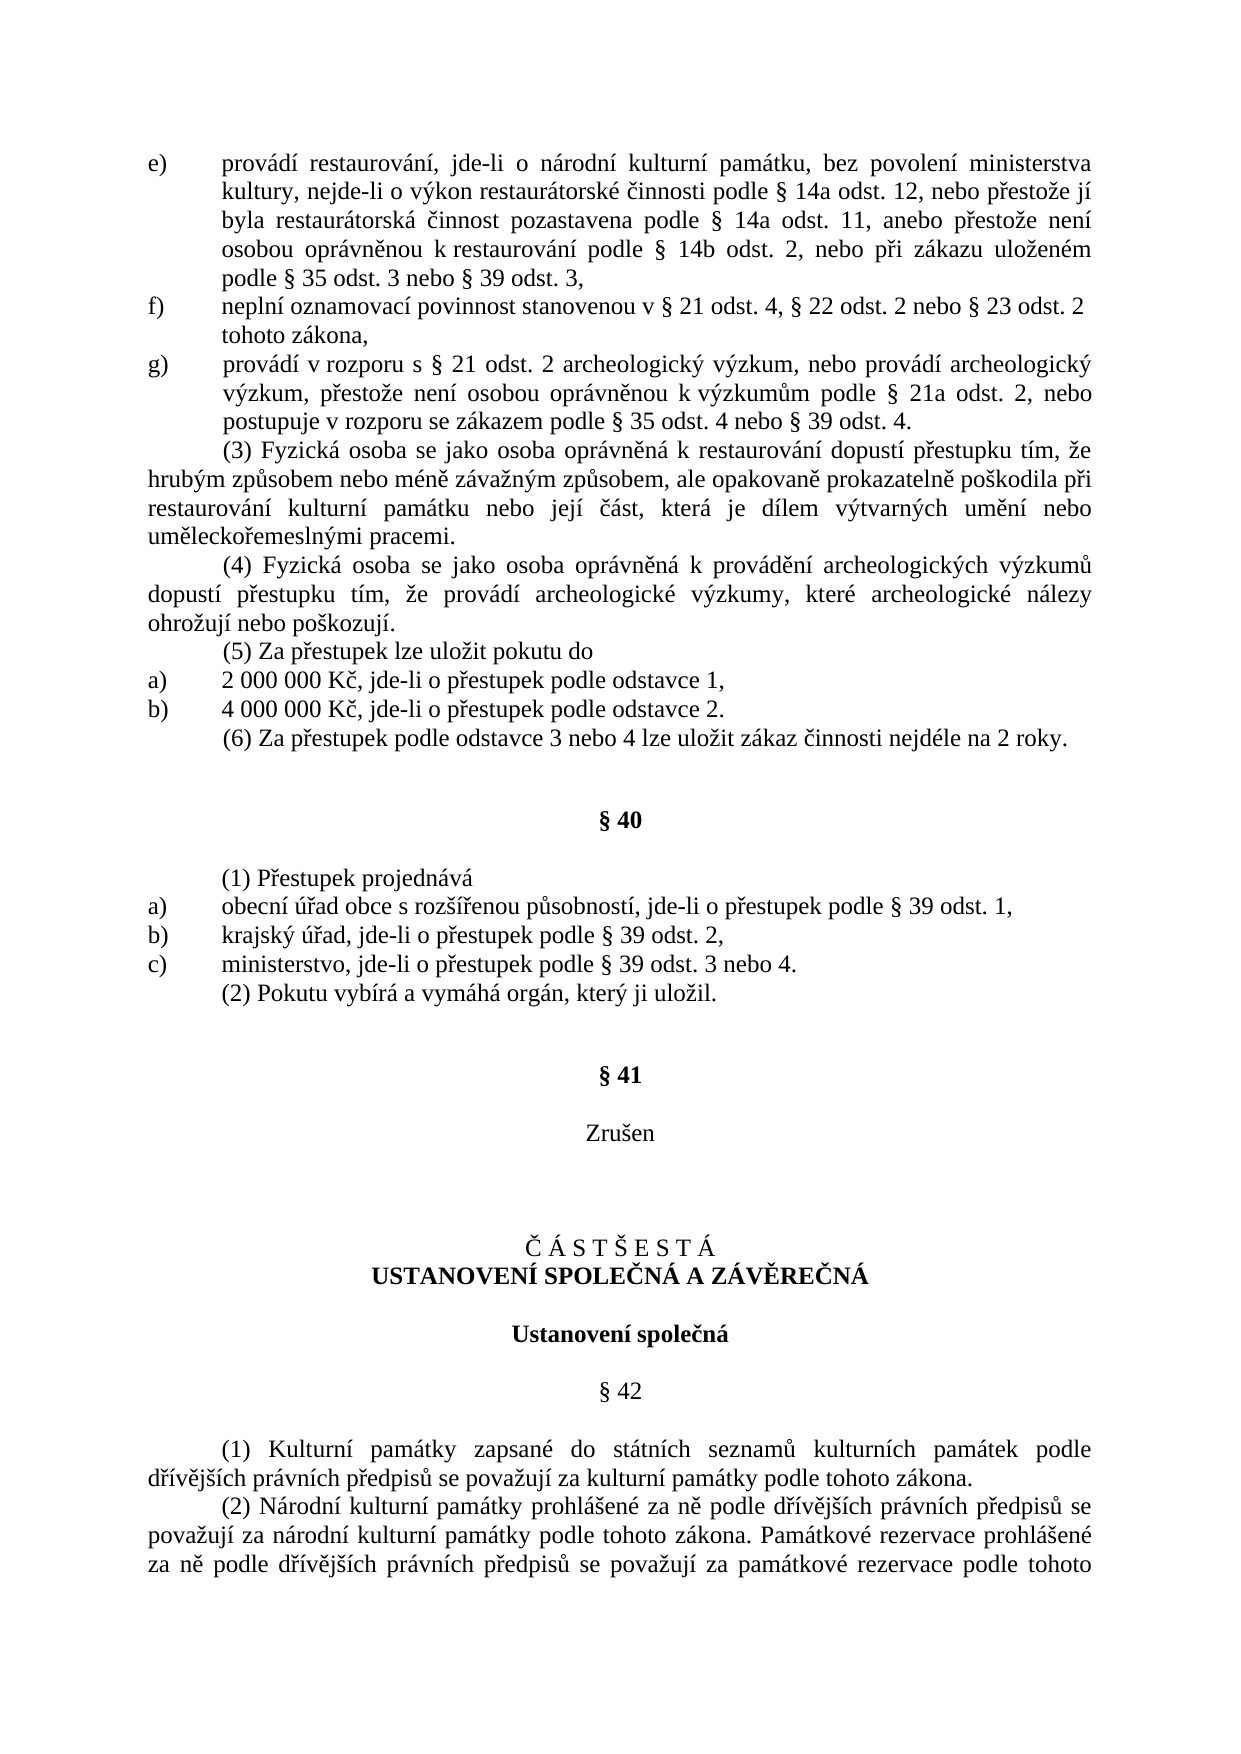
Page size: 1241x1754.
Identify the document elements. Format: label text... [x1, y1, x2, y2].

text USTANOVENÍ SPOLEČNÁ A ZÁVĚREČNÁ [148, 1261, 1093, 1290]
text (4) Fyzická osoba se jako osoba oprávněná k provádění archeologických výzkumů dopustí přestupku tím, že provádí archeologické výzkumy, které archeologické nálezy ohrožují nebo poškozují. [148, 550, 1093, 636]
text g) provádí v rozporu s § 21 odst. 2 archeologický výzkum, nebo provádí archeologický výzkum, přestože není osobou oprávněnou k výzkumům podle § 21a odst. 2, nebo postupuje v rozporu se zákazem podle § 35 odst. 4 nebo § 39 odst. 4. [148, 349, 1093, 435]
text e) provádí restaurování, jde-li o národní kulturní památku, bez povolení ministerstva kultury, nejde-li o výkon restaurátorské činnosti podle § 14a odst. 12, nebo přestože jí byla restaurátorská činnost pozastavena podle § 14a odst. 11, anebo přestože není osobou oprávněnou k restaurování podle § 14b odst. 2, nebo při zákazu uloženém podle § 35 odst. 3 nebo § 39 odst. 3, [148, 148, 1093, 291]
text b) krajský úřad, jde-li o přestupek podle § 39 odst. 2, [148, 920, 1093, 949]
text (6) Za přestupek podle odstavce 3 nebo 4 lze uložit zákaz činnosti nejdéle na 2 roky. [148, 723, 1093, 751]
text Zrušen [148, 1118, 1093, 1146]
text § 41 [148, 1060, 1093, 1089]
text Č Á S T Š E S T Á [148, 1233, 1093, 1261]
text (1) Kulturní památky zapsané do státních seznamů kulturních památek podle dřívějších právních předpisů se považují za kulturní památky podle tohoto zákona. [148, 1434, 1093, 1491]
text § 40 [148, 805, 1093, 834]
text (2) Pokutu vybírá a vymáhá orgán, který ji uložil. [148, 978, 1093, 1006]
text (5) Za přestupek lze uložit pokutu do [148, 636, 1093, 665]
text (3) Fyzická osoba se jako osoba oprávněná k restaurování dopustí přestupku tím, že hrubým způsobem nebo méně závažným způsobem, ale opakovaně prokazatelně poškodila při restaurování kulturní památku nebo její část, která je dílem výtvarných umění nebo uměleckořemeslnými pracemi. [148, 435, 1093, 550]
text § 42 [148, 1376, 1093, 1405]
text Ustanovení společná [148, 1319, 1093, 1348]
text a) 2 000 000 Kč, jde-li o přestupek podle odstavce 1, [148, 665, 1093, 694]
text a) obecní úřad obce s rozšířenou působností, jde-li o přestupek podle § 39 odst. 1, [148, 891, 1093, 920]
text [148, 1491, 1093, 1578]
text b) 4 000 000 Kč, jde-li o přestupek podle odstavce 2. [148, 694, 1093, 723]
text f) neplní oznamovací povinnost stanovenou v § 21 odst. 4, § 22 odst. 2 nebo § 23 odst. 2 tohoto zákona, [148, 291, 1093, 349]
text (1) Přestupek projednává [148, 863, 1093, 891]
text c) ministerstvo, jde-li o přestupek podle § 39 odst. 3 nebo 4. [148, 949, 1093, 978]
